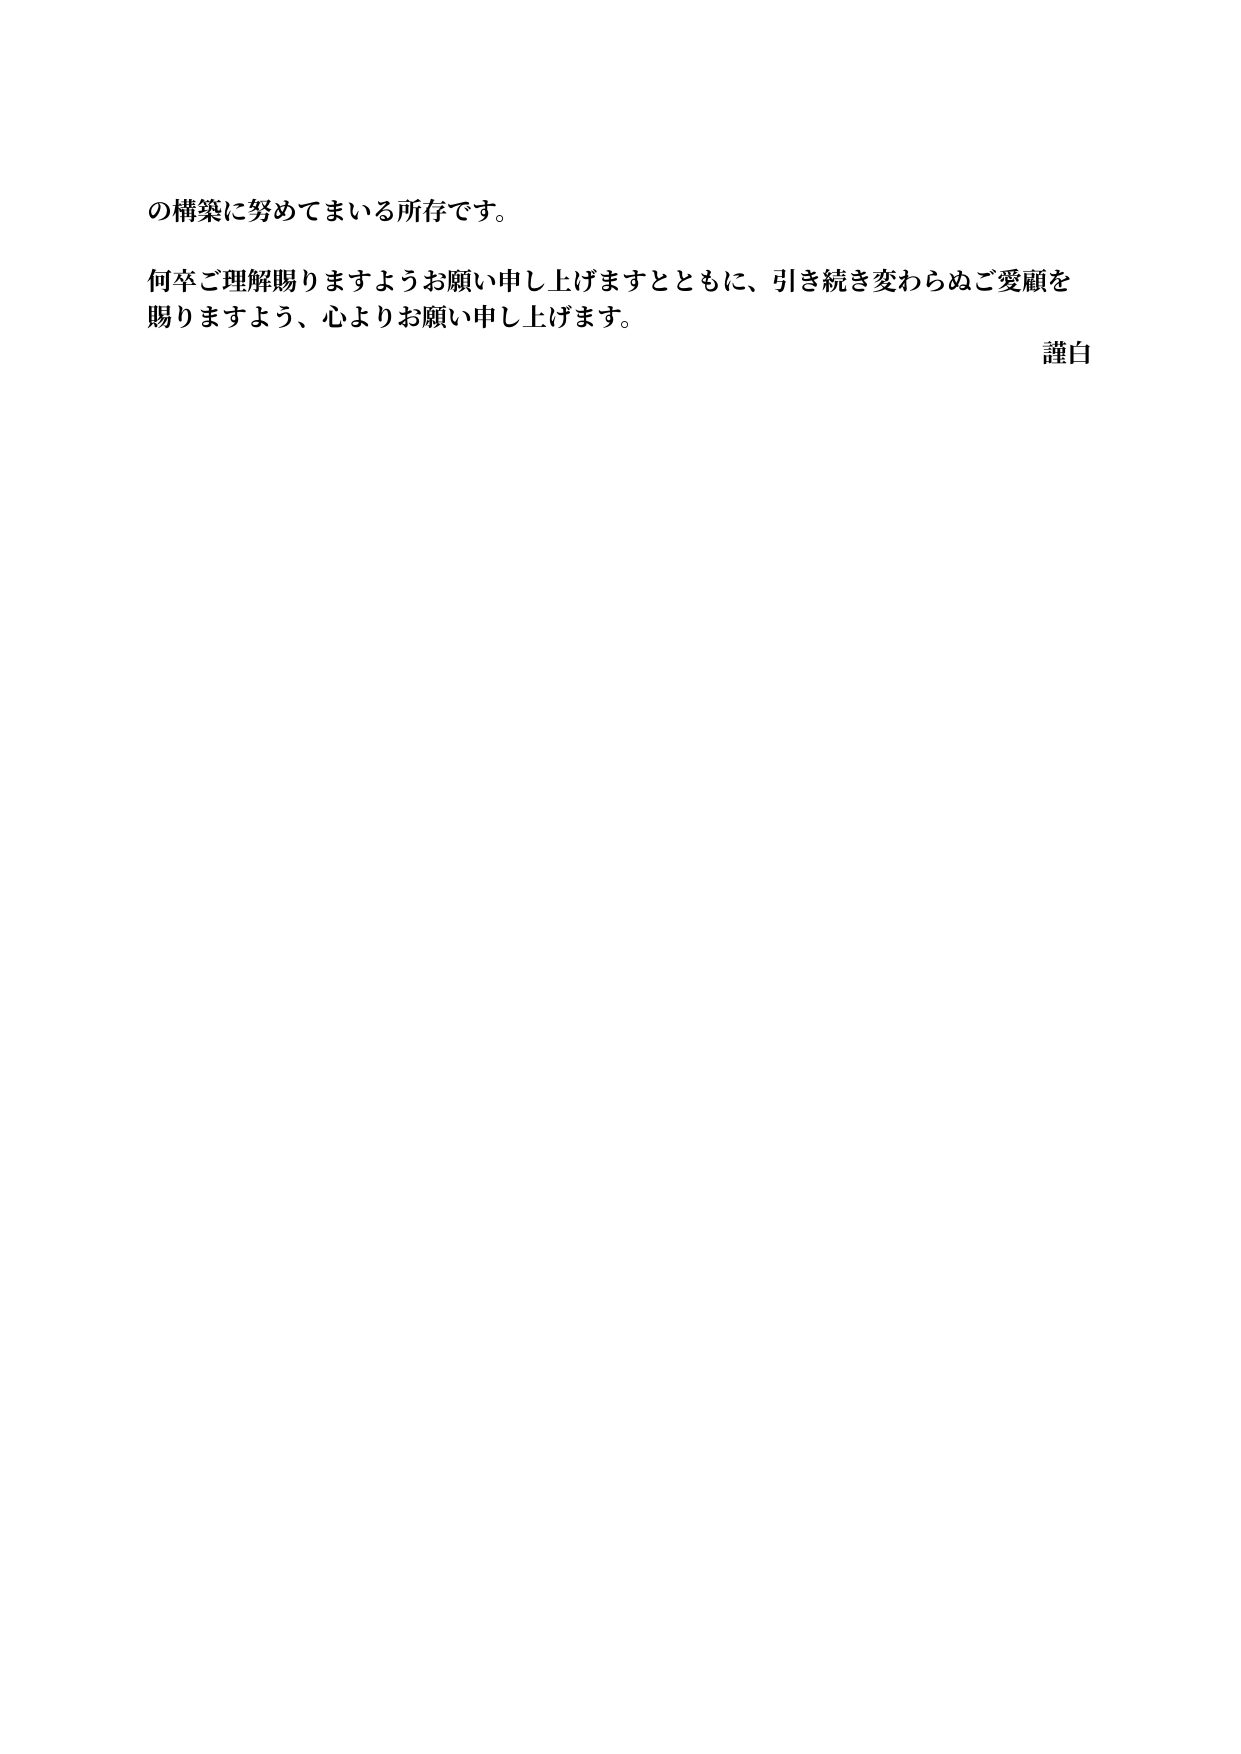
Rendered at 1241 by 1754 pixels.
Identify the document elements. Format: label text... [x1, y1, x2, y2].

text 謹白 [148, 333, 1092, 369]
text 何卒ご理解賜りますようお願い申し上げますとともに、引き続き変わらぬご愛顧を賜りますよう、心よりお願い申し上げます。 [148, 262, 1092, 333]
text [148, 192, 1092, 227]
